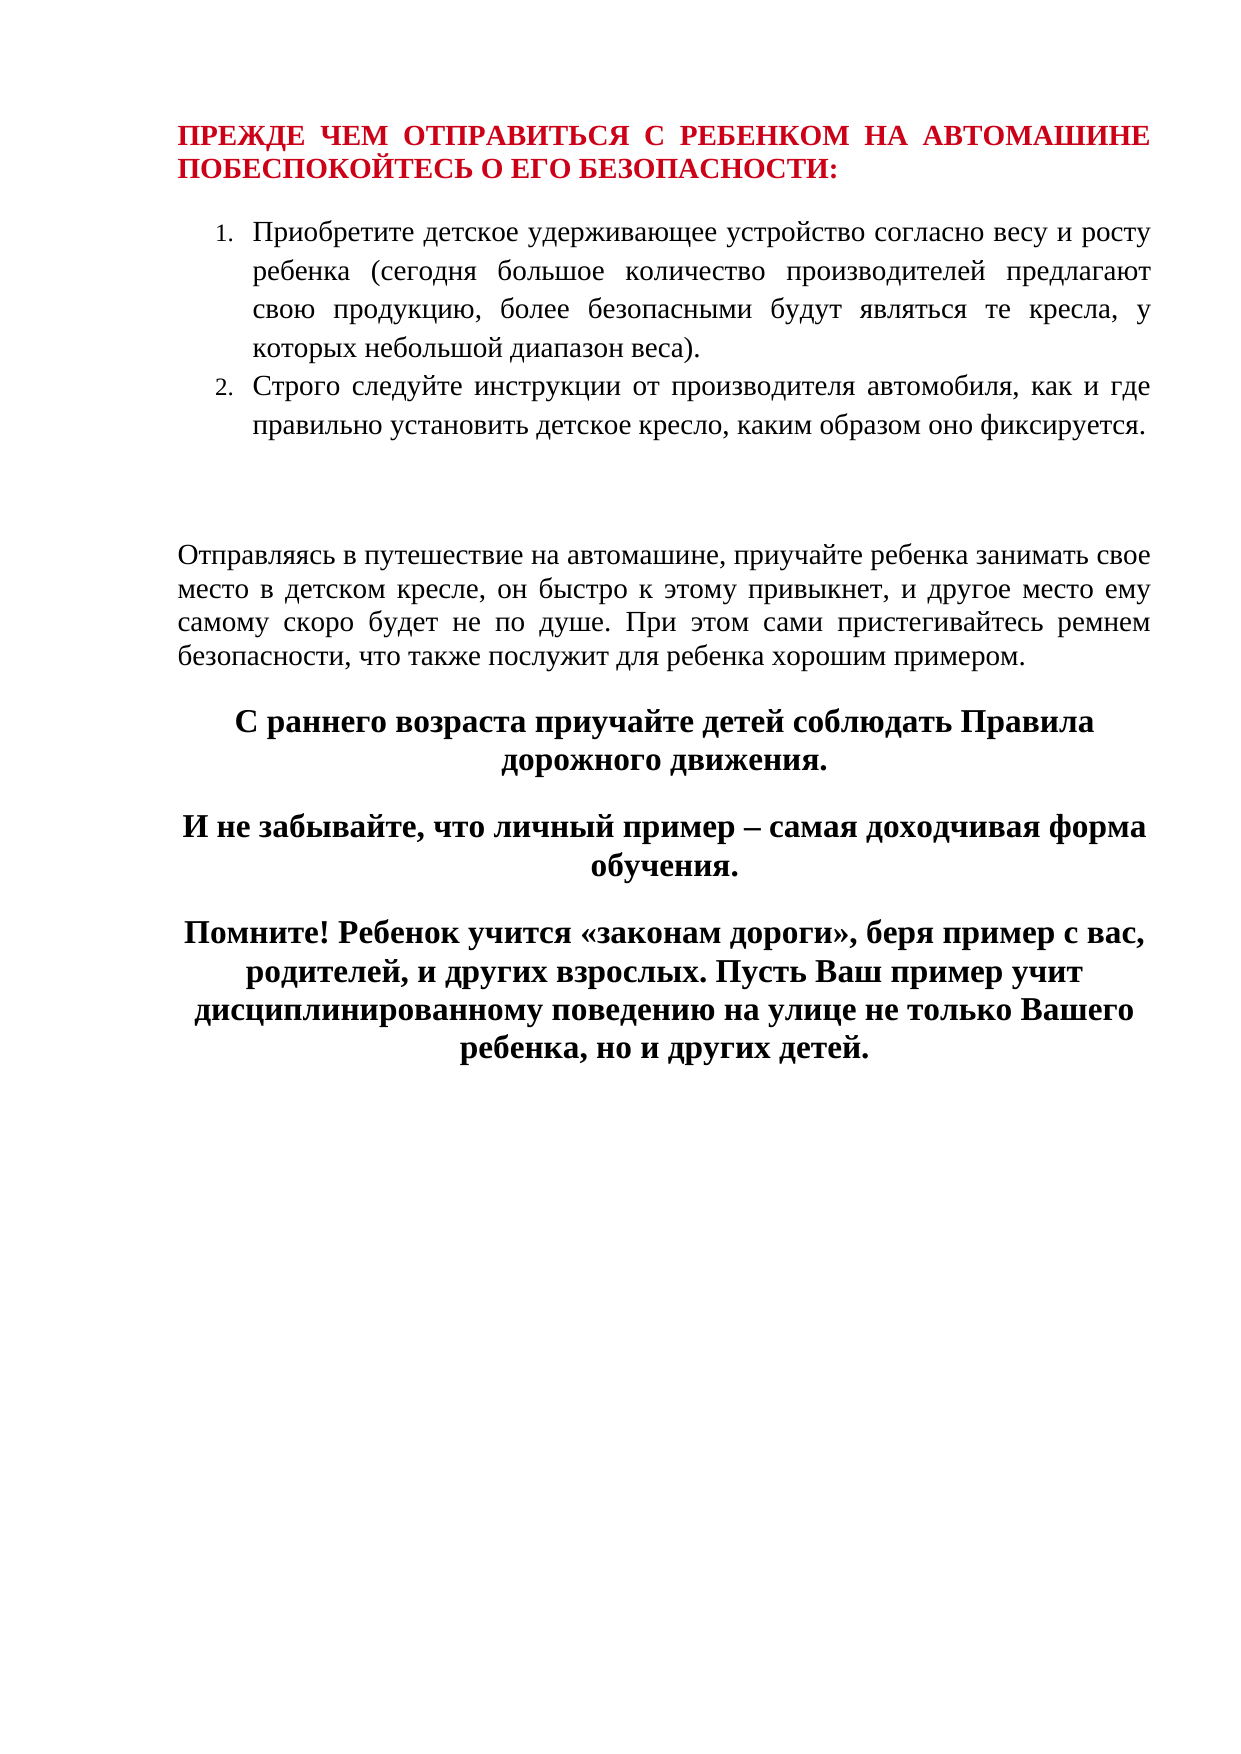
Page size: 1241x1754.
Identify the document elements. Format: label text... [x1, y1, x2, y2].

list Приобретите детское удерживающее устройство согласно весу и росту ребенка (сегодня большое количество производителей предлагают свою продукцию, более безопасными будут являться те кресла, у которых небольшой диапазон веса). [215, 214, 1152, 363]
text С раннего возраста приучайте детей соблюдать Правила дорожного движения. [177, 701, 1152, 777]
text И не забывайте, что личный пример – самая доходчивая форма обучения. [177, 807, 1152, 883]
text Отправляясь в путешествие на автомашине, приучайте ребенка занимать свое место в детском кресле, он быстро к этому привыкнет, и другое место ему самому скоро будет не по душе. При этом сами пристегивайтесь ремнем безопасности, что также послужит для ребенка хорошим примером. [177, 537, 1152, 672]
text Помните! Ребенок учится «законам дороги», беря пример с вас, родителей, и других взрослых. Пусть Ваш пример учит дисциплинированному поведению на улице не только Вашего ребенка, но и других детей. [177, 912, 1152, 1066]
text ПРЕЖДЕ ЧЕМ ОТПРАВИТЬСЯ С РЕБЕНКОМ НА АВТОМАШИНЕ ПОБЕСПОКОЙТЕСЬ О ЕГО БЕЗОПАСНОСТИ: [177, 118, 1152, 185]
list Строго следуйте инструкции от производителя автомобиля, как и где правильно установить детское кресло, каким образом оно фиксируется. [215, 368, 1152, 441]
